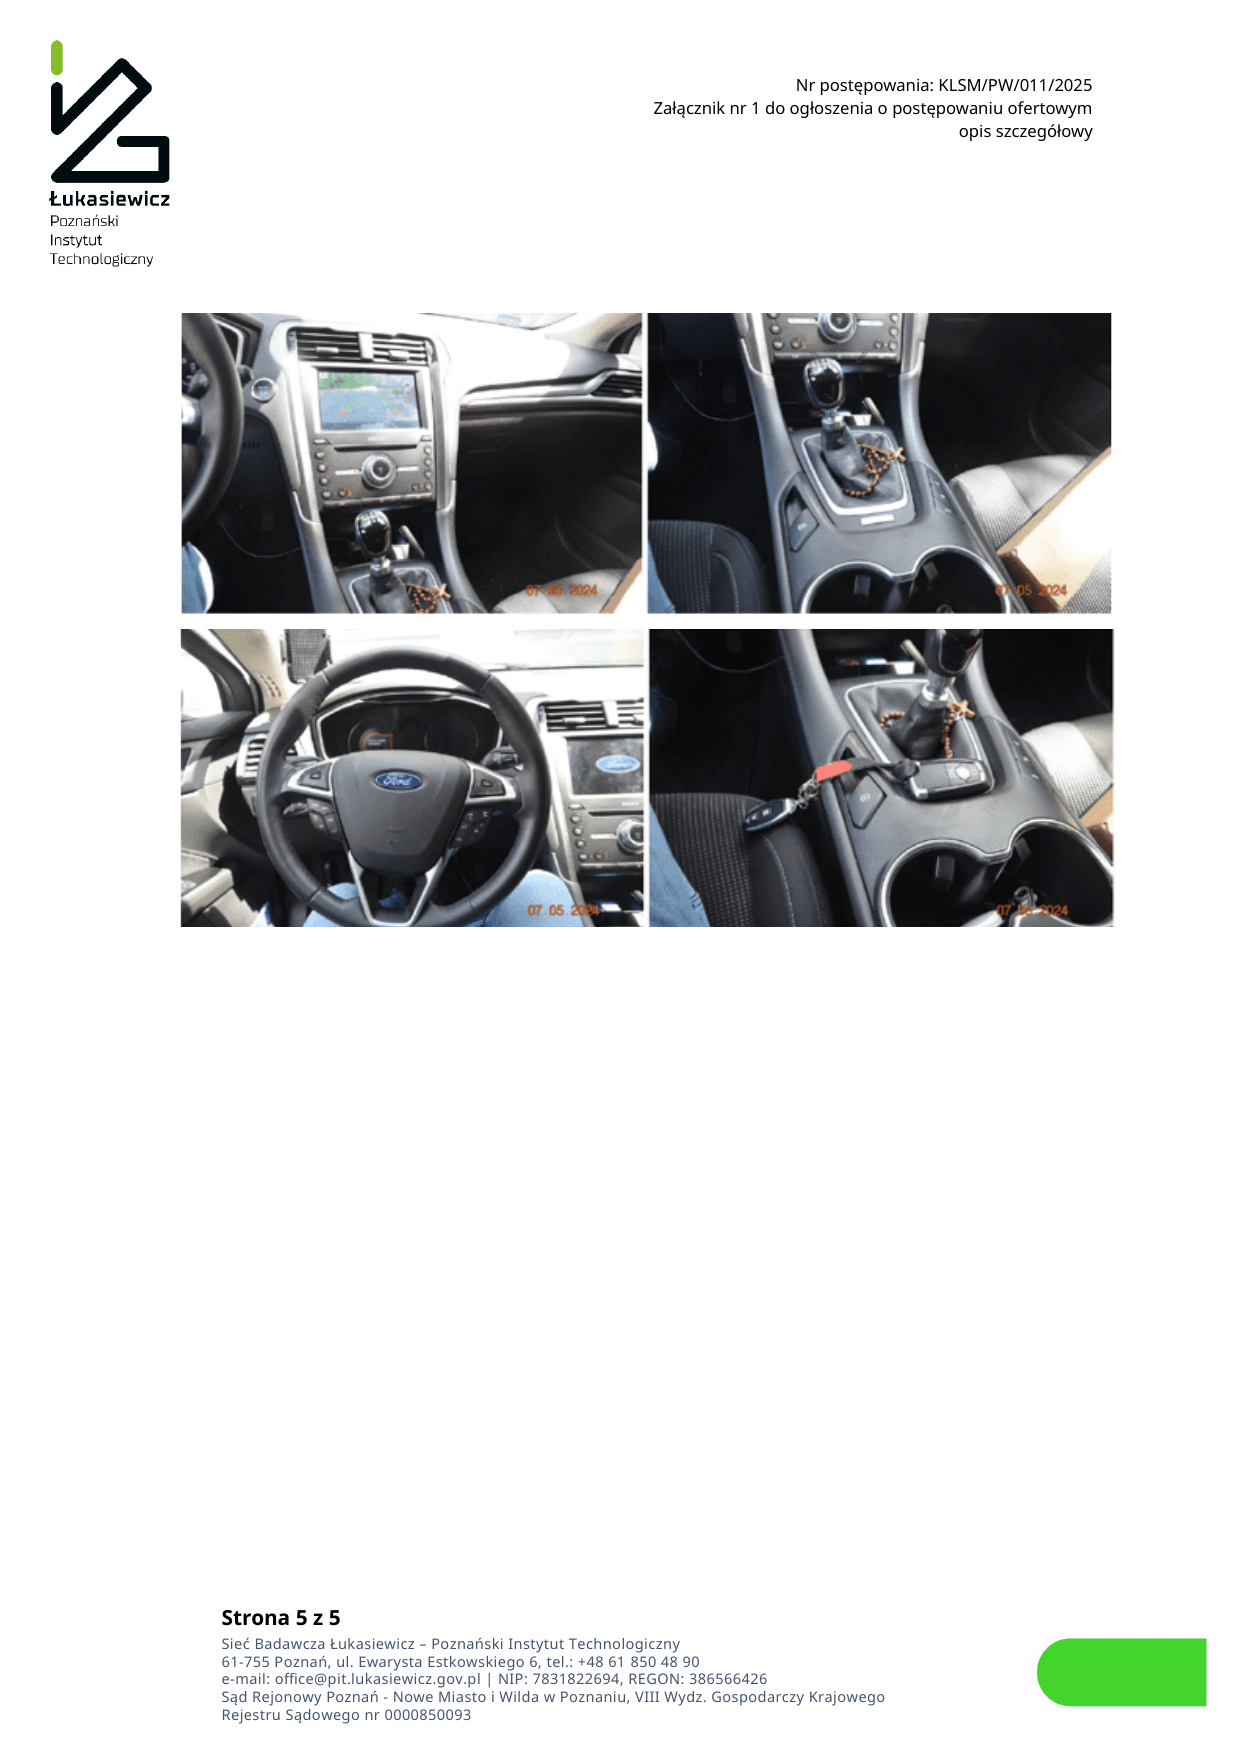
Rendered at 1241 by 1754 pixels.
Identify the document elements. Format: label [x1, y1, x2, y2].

picture [1033, 1635, 1216, 1715]
picture [179, 629, 1117, 927]
picture [180, 313, 1112, 613]
picture [49, 40, 170, 267]
